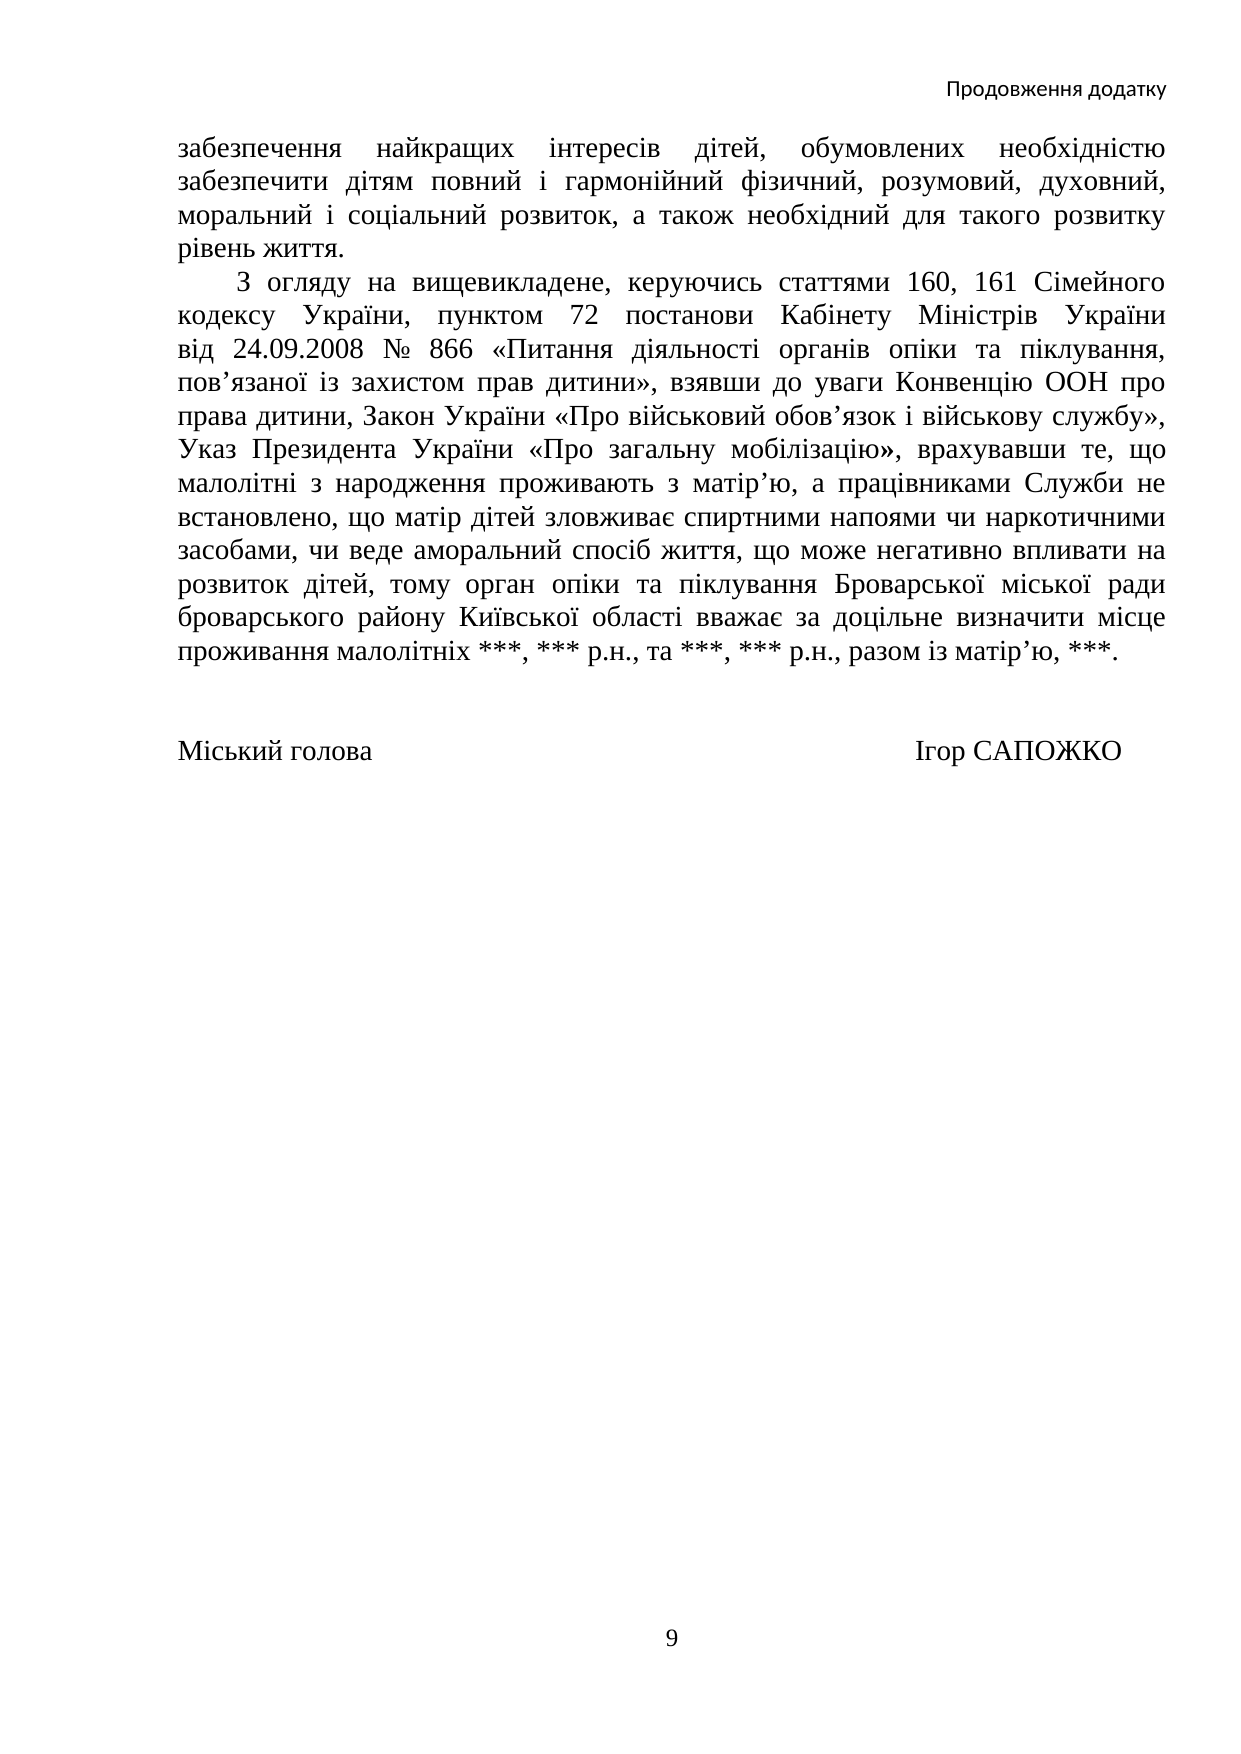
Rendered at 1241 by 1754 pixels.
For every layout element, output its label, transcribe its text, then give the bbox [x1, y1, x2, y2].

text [177, 130, 1167, 264]
text Міський голова Ігор САПОЖКО [177, 733, 1167, 767]
text З огляду на вищевикладене, керуючись статтями 160, 161 Сімейного кодексу України, пунктом 72 постанови Кабінету Міністрів України від 24.09.2008 № 866 «Питання діяльності органів опіки та піклування, пов’язаної із захистом прав дитини», взявши до уваги Конвенцію ООН про права дитини, Закон України «Про військовий обов’язок і військову службу», Указ Президента України «Про загальну мобілізацію», врахувавши те, що малолітні з народження проживають з матір’ю, а працівниками Служби не встановлено, що матір дітей зловживає спиртними напоями чи наркотичними засобами, чи веде аморальний спосіб життя, що може негативно впливати на розвиток дітей, тому орган опіки та піклування Броварської міської ради броварського району Київської області вважає за доцільне визначити місце проживання малолітніх ***, *** р.н., та ***, *** р.н., разом із матір’ю, ***. [177, 264, 1167, 666]
